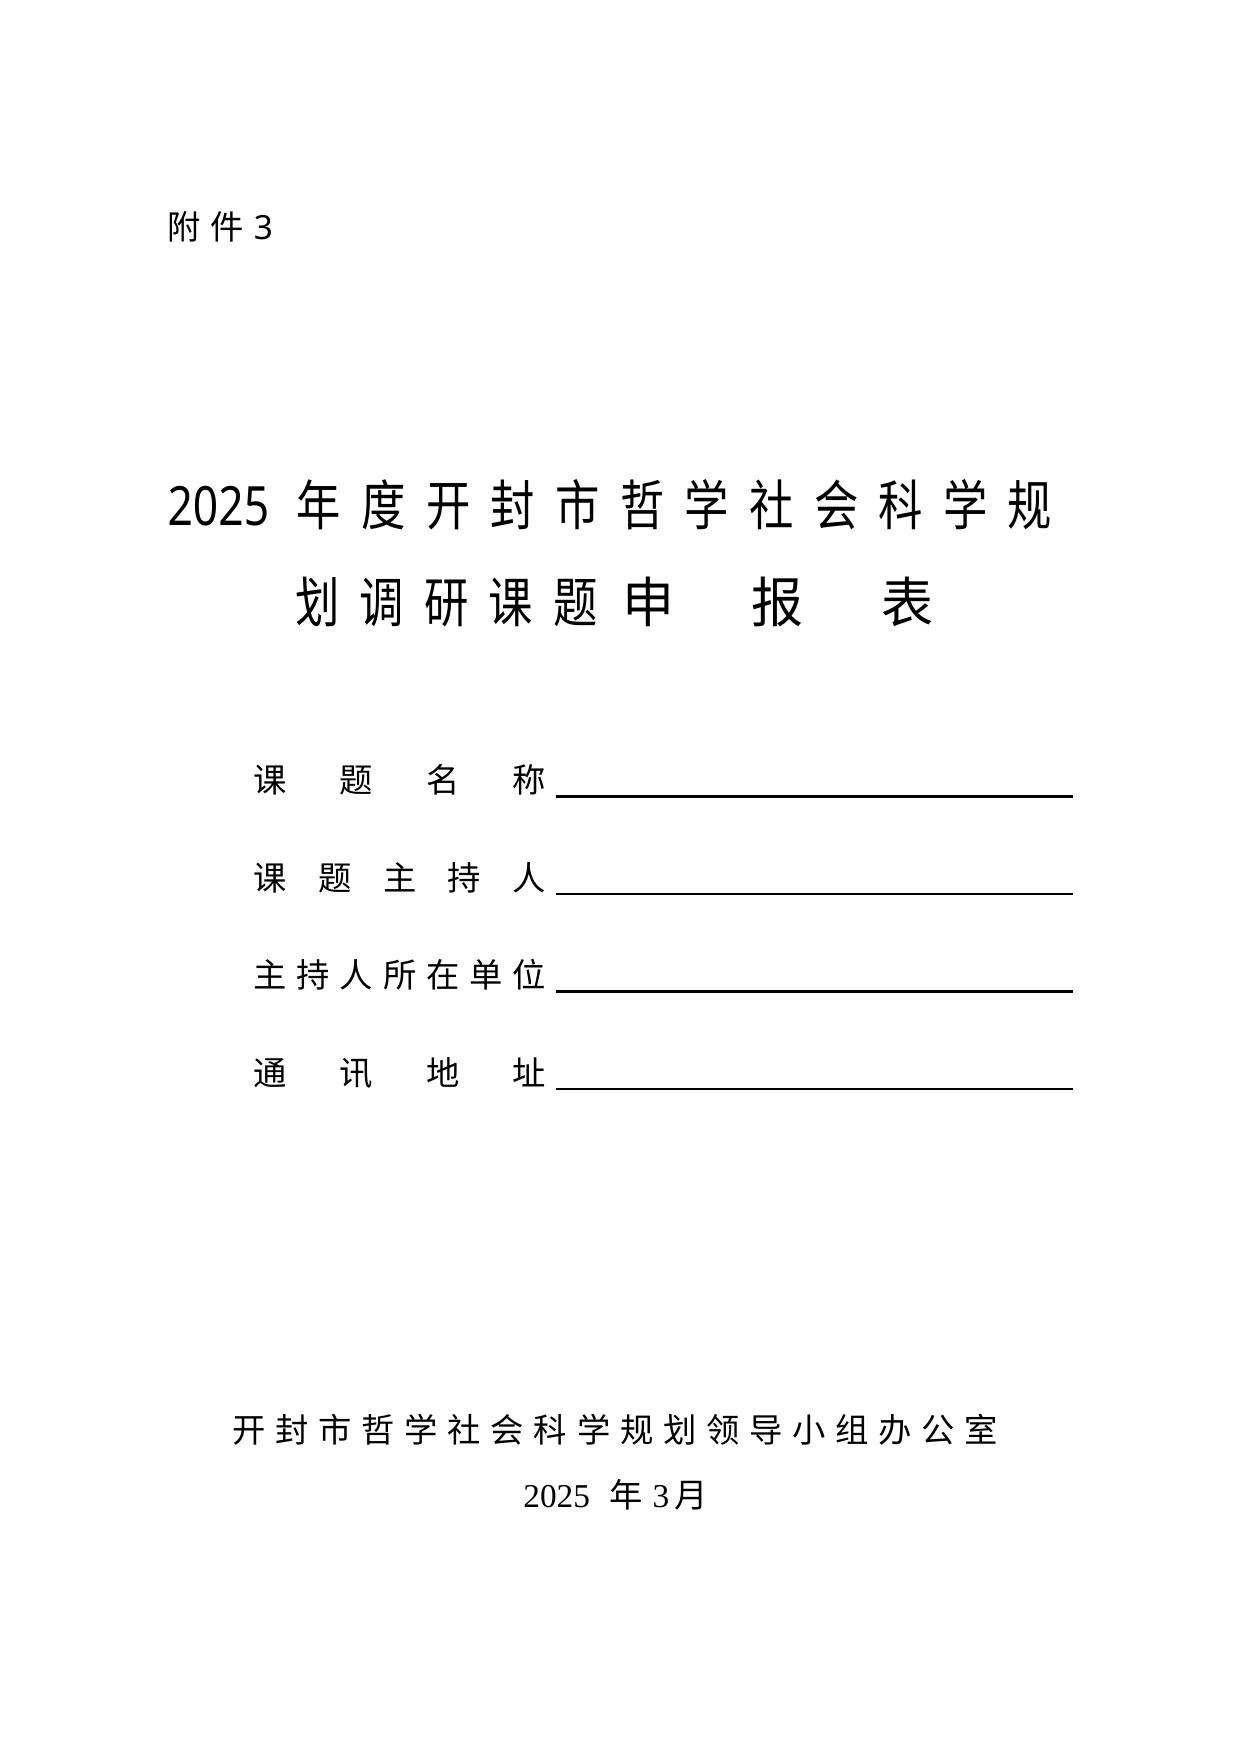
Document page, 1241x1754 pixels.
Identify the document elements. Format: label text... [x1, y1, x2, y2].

text 课 题 名 称 [167, 745, 1073, 810]
text 2025年度开封市哲学社会科学规划调研课题申 报 表 [167, 453, 1073, 648]
text 课 题 主 持 人 [167, 843, 1073, 908]
text 开封市哲学社会科学规划领导小组办公室 [167, 1395, 1073, 1460]
text 主持人所在单位 [167, 940, 1073, 1005]
text 通 讯 地 址 [167, 1038, 1073, 1103]
text 2025年3月 [167, 1460, 1073, 1525]
text 附件3 [167, 193, 1073, 258]
